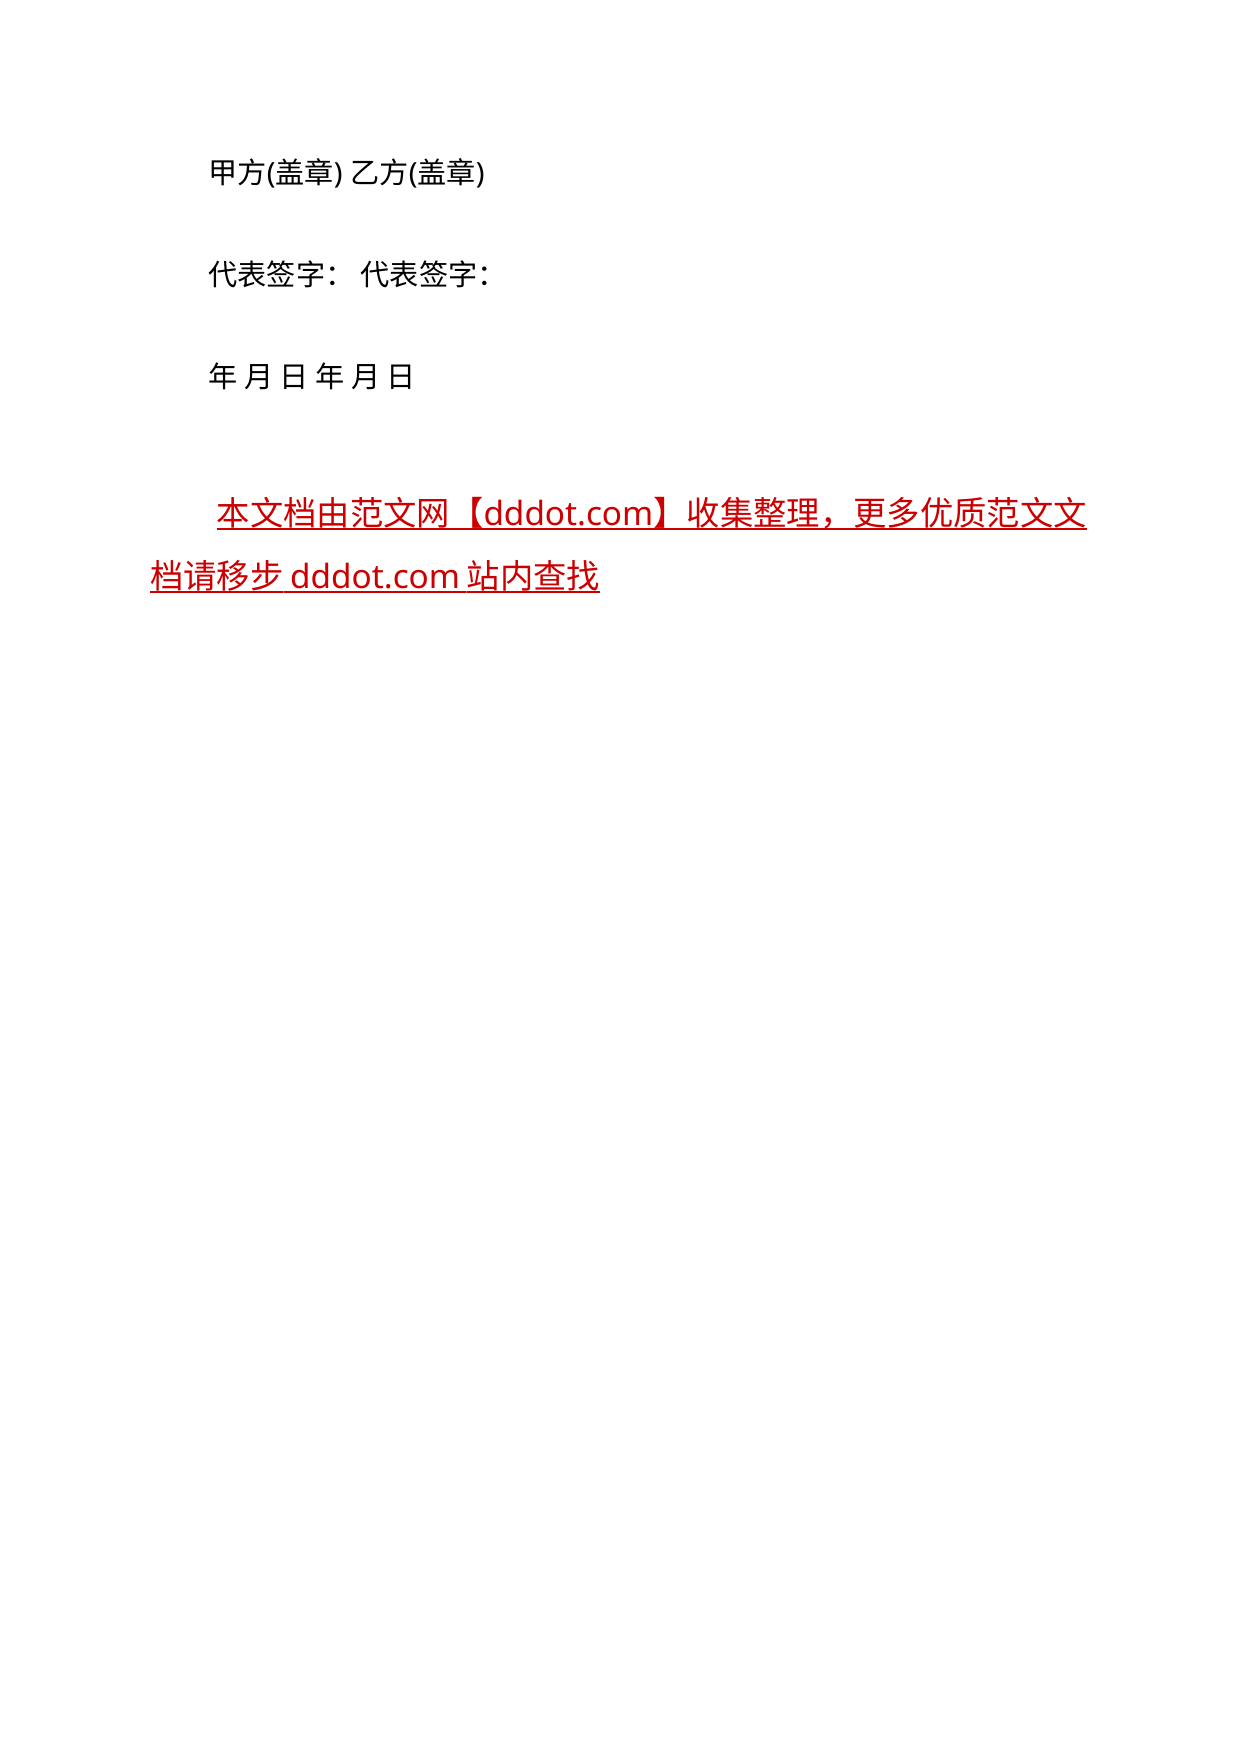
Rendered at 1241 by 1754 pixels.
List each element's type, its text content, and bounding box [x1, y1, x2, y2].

text 甲方(盖章) 乙方(盖章) [150, 150, 1090, 192]
text 年 月 日 年 月 日 [150, 354, 1090, 396]
text 代表签字： 代表签字： [150, 252, 1090, 294]
text 本文档由范文网【dddot.com】收集整理，更多优质范文文档请移步dddot.com站内查找 [150, 487, 1090, 598]
